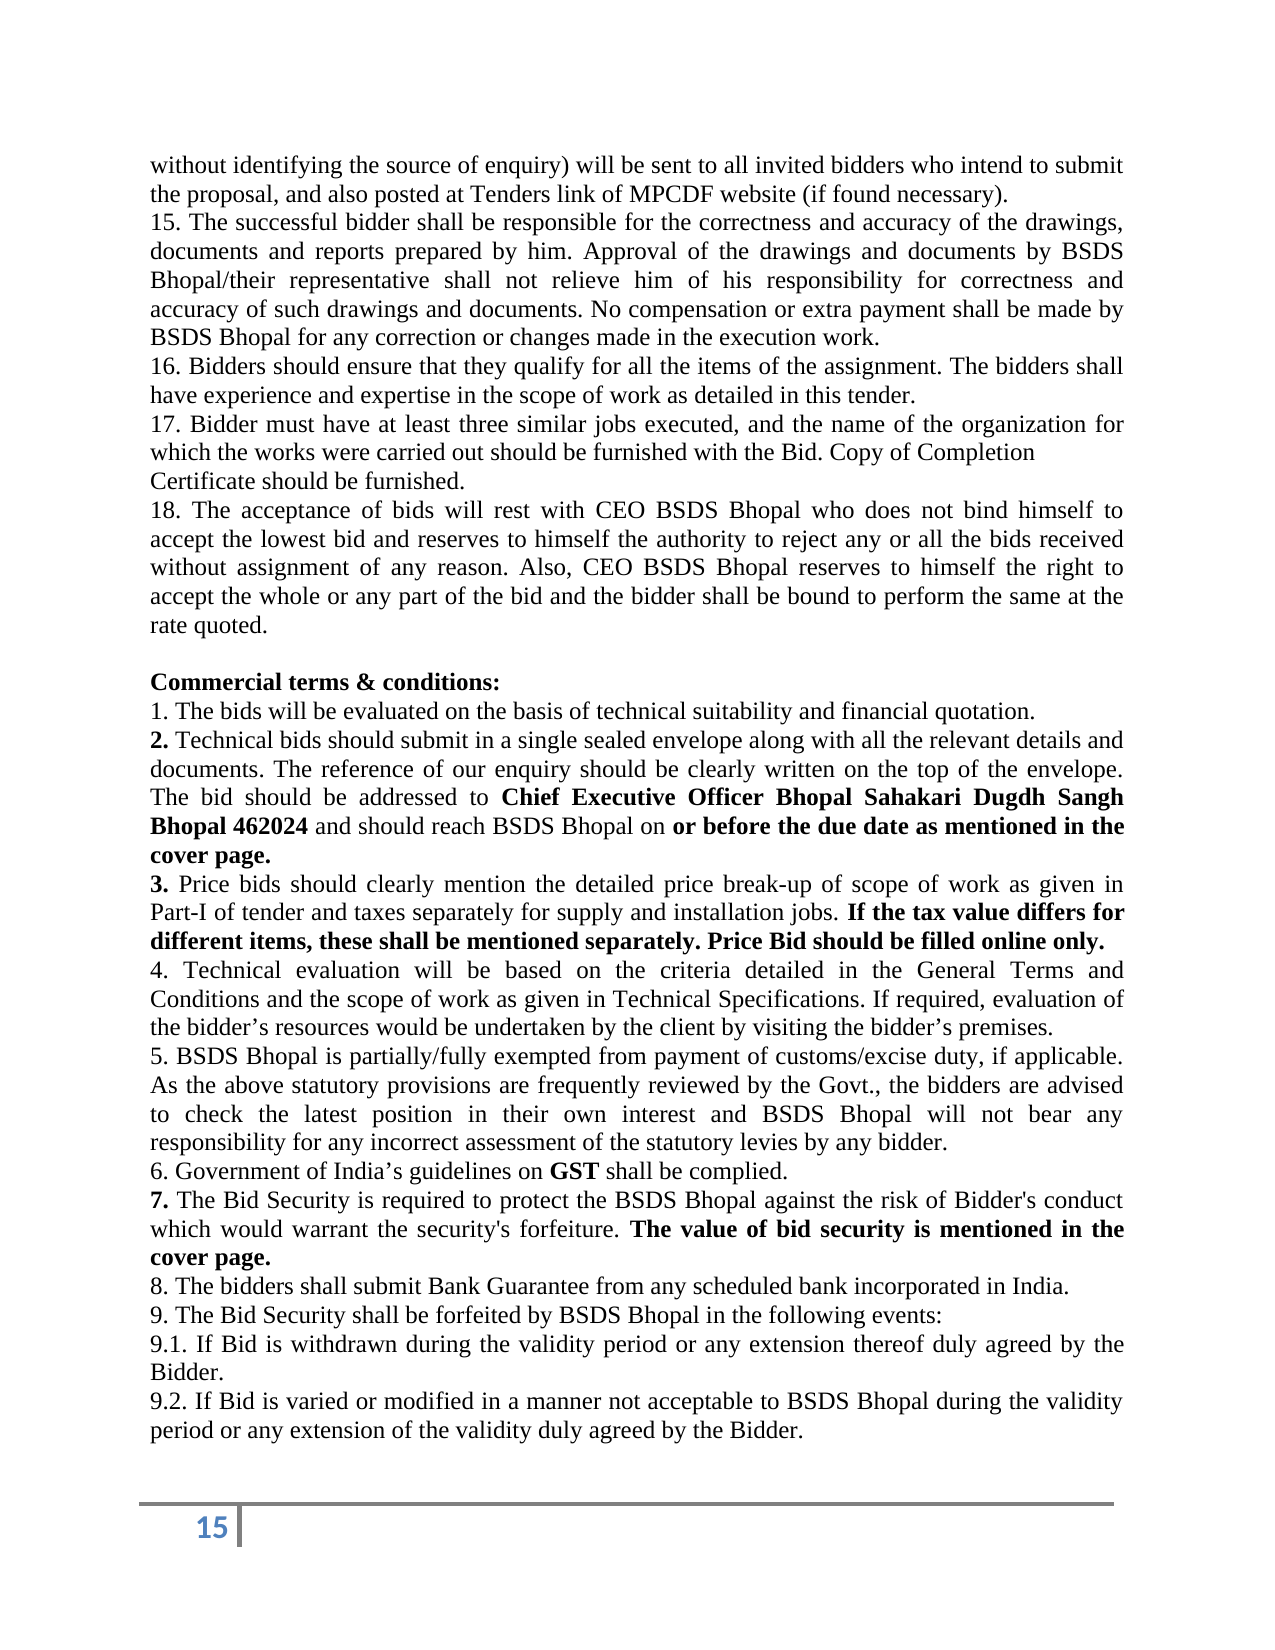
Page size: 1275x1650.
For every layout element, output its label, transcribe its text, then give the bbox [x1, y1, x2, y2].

text 5. BSDS Bhopal is partially/fully exempted from payment of customs/excise duty, if applicable. As the above statutory provisions are frequently reviewed by the Govt., the bidders are advised to check the latest position in their own interest and BSDS Bhopal will not bear any responsibility for any incorrect assessment of the statutory levies by any bidder. [150, 1041, 1125, 1156]
text 6. Government of India’s guidelines on GST shall be complied. [150, 1156, 1125, 1185]
text 2. Technical bids should submit in a single sealed envelope along with all the relevant details and documents. The reference of our enquiry should be clearly written on the top of the envelope. The bid should be addressed to Chief Executive Officer Bhopal Sahakari Dugdh Sangh Bhopal 462024 and should reach BSDS Bhopal on or before the due date as mentioned in the cover page. [150, 725, 1125, 869]
text 9. The Bid Security shall be forfeited by BSDS Bhopal in the following events: [150, 1300, 1125, 1329]
text 4. Technical evaluation will be based on the criteria detailed in the General Terms and Conditions and the scope of work as given in Technical Specifications. If required, evaluation of the bidder’s resources would be undertaken by the client by visiting the bidder’s premises. [150, 955, 1125, 1041]
text 7. The Bid Security is required to protect the BSDS Bhopal against the risk of Bidder's conduct which would warrant the security's forfeiture. The value of bid security is mentioned in the cover page. [150, 1185, 1125, 1271]
text 18. The acceptance of bids will rest with CEO BSDS Bhopal who does not bind himself to accept the lowest bid and reserves to himself the authority to reject any or all the bids received without assignment of any reason. Also, CEO BSDS Bhopal reserves to himself the right to accept the whole or any part of the bid and the bidder shall be bound to perform the same at the rate quoted. [150, 495, 1125, 639]
text 15. The successful bidder shall be responsible for the correctness and accuracy of the drawings, documents and reports prepared by him. Approval of the drawings and documents by BSDS Bhopal/their representative shall not relieve him of his responsibility for correctness and accuracy of such drawings and documents. No compensation or extra payment shall be made by BSDS Bhopal for any correction or changes made in the execution work. [150, 207, 1125, 351]
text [150, 150, 1125, 207]
text 17. Bidder must have at least three similar jobs executed, and the name of the organization for which the works were carried out should be furnished with the Bid. Copy of Completion [150, 409, 1125, 466]
text 8. The bidders shall submit Bank Guarantee from any scheduled bank incorporated in India. [150, 1271, 1125, 1300]
text 9.2. If Bid is varied or modified in a manner not acceptable to BSDS Bhopal during the validity period or any extension of the validity duly agreed by the Bidder. [150, 1386, 1125, 1444]
text 16. Bidders should ensure that they qualify for all the items of the assignment. The bidders shall have experience and expertise in the scope of work as detailed in this tender. [150, 351, 1125, 409]
text Certificate should be furnished. [150, 466, 1125, 495]
text Commercial terms & conditions: [150, 667, 1125, 696]
text 9.1. If Bid is withdrawn during the validity period or any extension thereof duly agreed by the Bidder. [150, 1329, 1125, 1386]
text 3. Price bids should clearly mention the detailed price break-up of scope of work as given in Part-I of tender and taxes separately for supply and installation jobs. If the tax value differs for different items, these shall be mentioned separately. Price Bid should be filled online only. [150, 869, 1125, 955]
text 1. The bids will be evaluated on the basis of technical suitability and financial quotation. [150, 696, 1125, 725]
